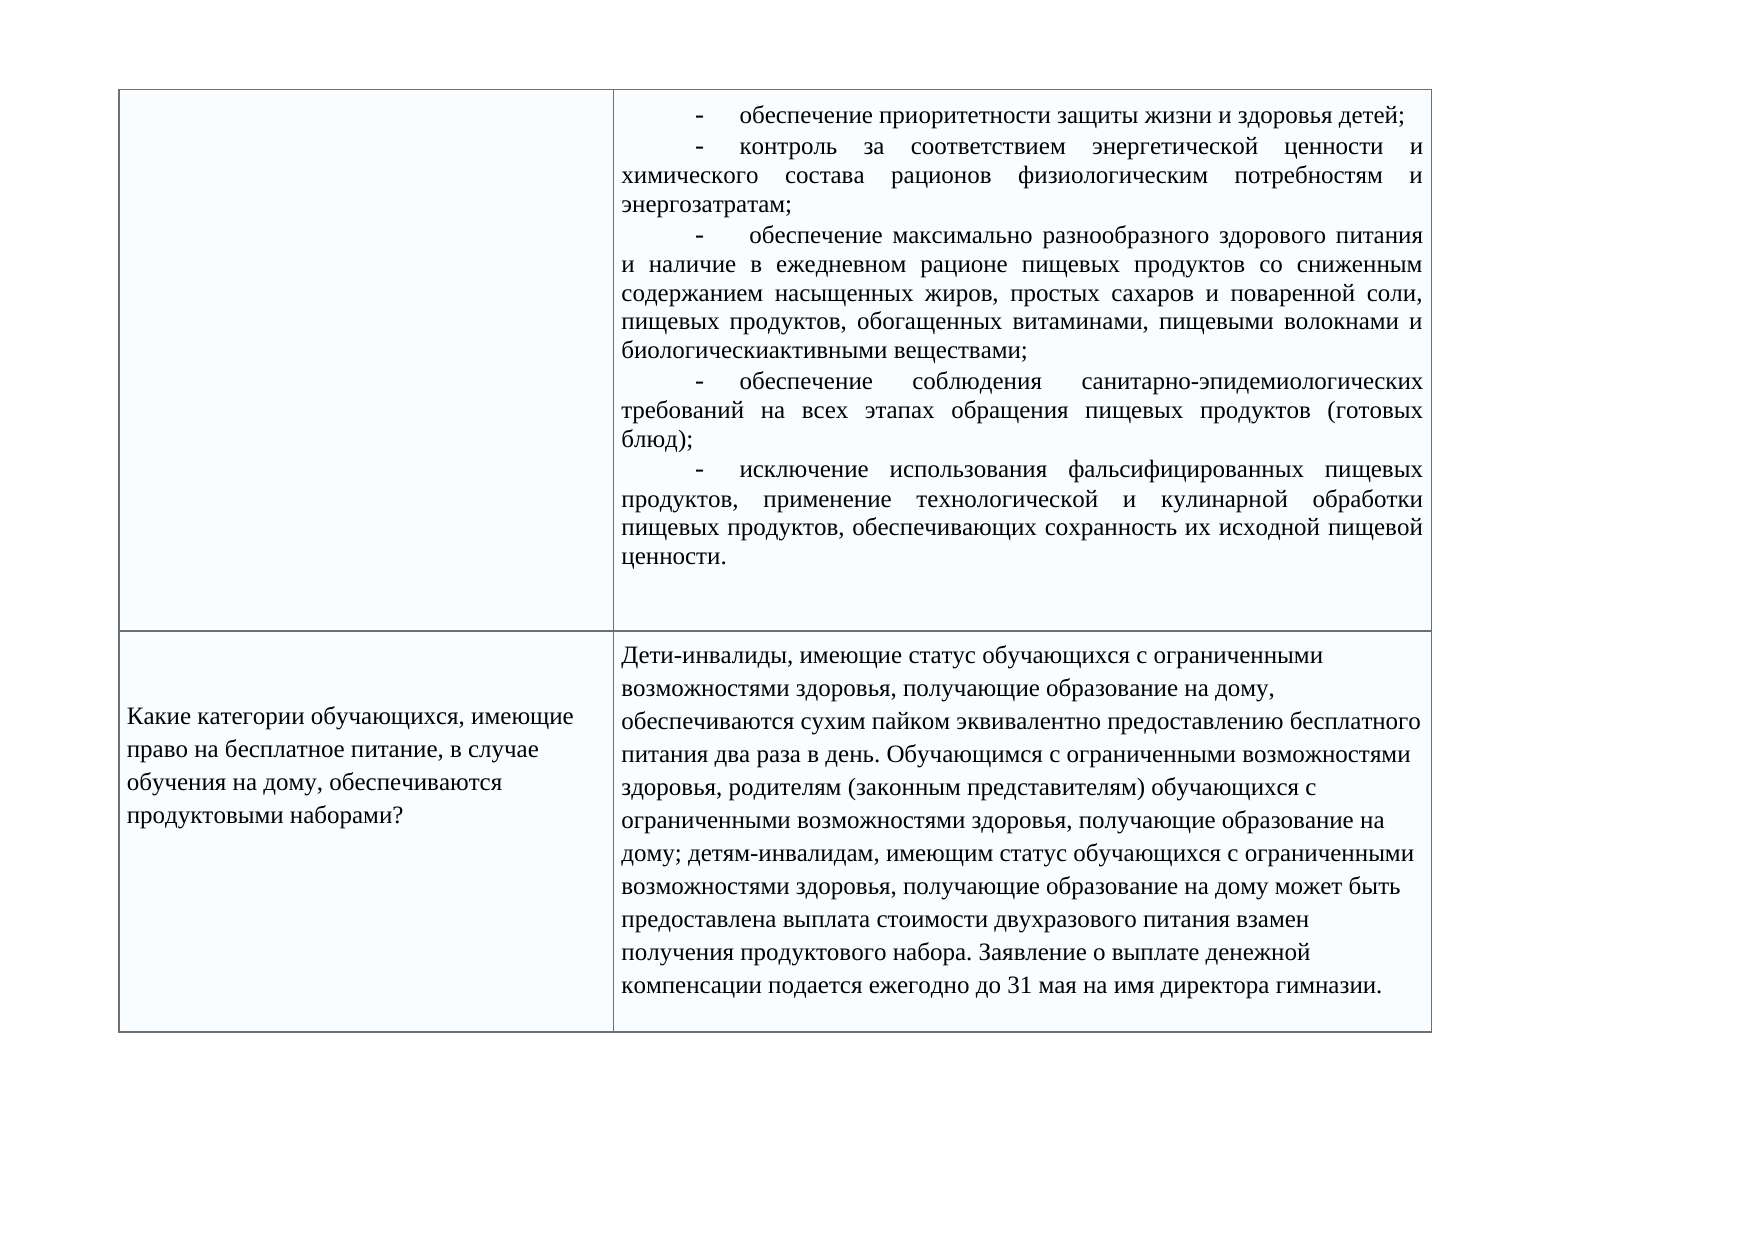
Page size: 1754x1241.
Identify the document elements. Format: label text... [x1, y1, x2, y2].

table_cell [614, 90, 1431, 630]
table_cell Какие категории обучающихся, имеющие право на бесплатное питание, в случае обучения на дому, обеспечиваются продуктовыми наборами? [120, 632, 613, 1031]
table_cell Дети-инвалиды, имеющие статус обучающихся с ограниченными возможностями здоровья, получающие образование на дому, обеспечиваются сухим пайком эквивалентно предоставлению бесплатного питания два раза в день. Обучающимся с ограниченными возможностями здоровья, родителям (законным представителям) обучающихся с ограниченными возможностями здоровья, получающие образование на дому; детям-инвалидам, имеющим статус обучающихся с ограниченными возможностями здоровья, получающие образование на дому может быть предоставлена выплата стоимости двухразового питания взамен получения продуктового набора. Заявление о выплате денежной компенсации подается ежегодно до 31 мая на имя директора гимназии. [614, 632, 1431, 1031]
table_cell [120, 90, 613, 630]
